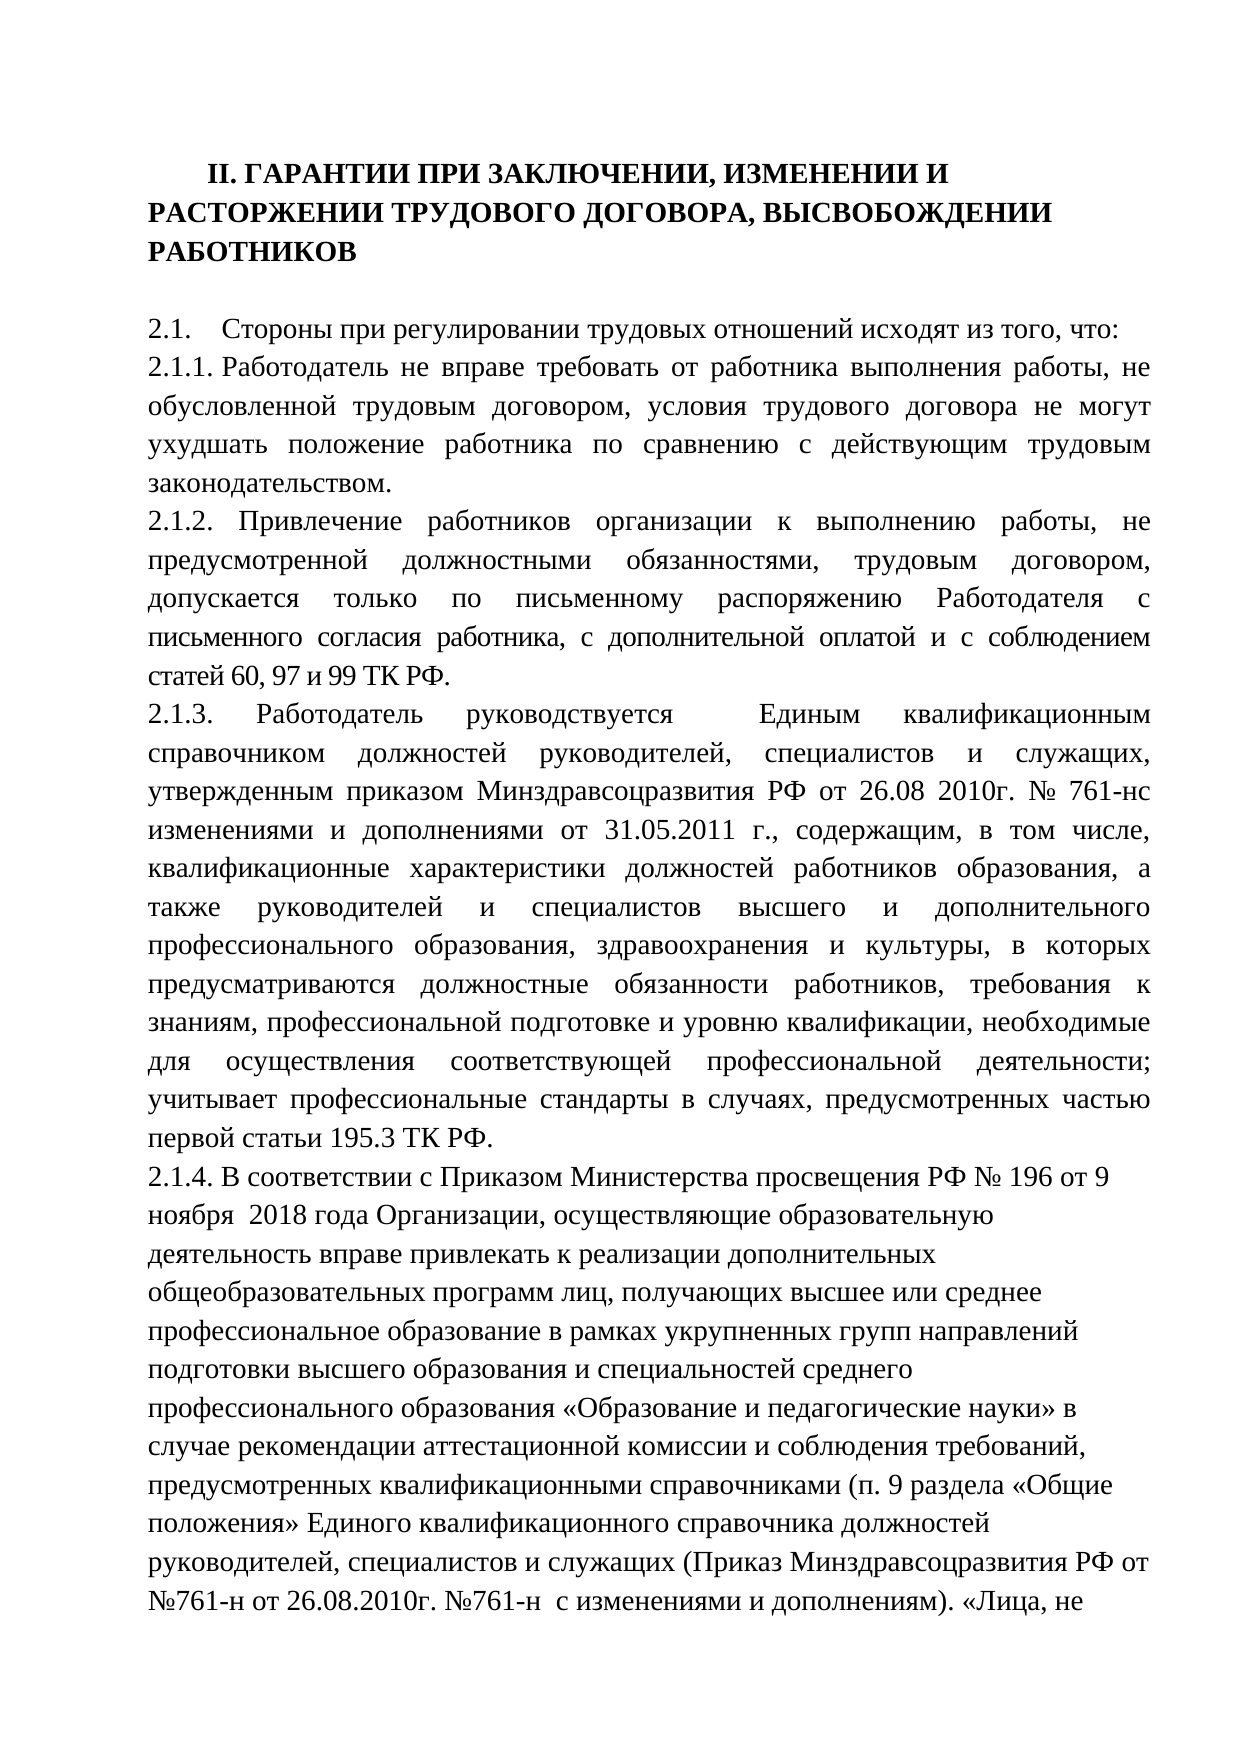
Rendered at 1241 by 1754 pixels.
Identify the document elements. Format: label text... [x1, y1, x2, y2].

text 2.1.3. Работодатель руководствуется Единым квалификационным справочником должностей руководителей, специалистов и служащих, утвержденным приказом Минздравсоцразвития РФ от 26.08 2010г. № 761-нс изменениями и дополнениями от 31.05.2011 г., содержащим, в том числе, квалификационные характеристики должностей работников образования, а также руководителей и специалистов высшего и дополнительного профессионального образования, здравоохранения и культуры, в которых предусматриваются должностные обязанности работников, требования к знаниям, профессиональной подготовке и уровню квалификации, необходимые для осуществления соответствующей профессиональной деятельности; учитывает профессиональные стандарты в случаях, предусмотренных частью первой статьи 195.3 ТК РФ. [148, 696, 1152, 1154]
text 2.1.2. Привлечение работников организации к выполнению работы, не предусмотренной должностными обязанностями, трудовым договором, допускается только по письменному распоряжению Работодателя с письменного согласия работника, с дополнительной оплатой и с соблюдением статей 60, 97 и 99 ТК РФ. [148, 503, 1152, 691]
text 2.1. Стороны при регулировании трудовых отношений исходят из того, что: [148, 311, 1152, 344]
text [148, 1159, 1152, 1616]
text 2.1.1. Работодатель не вправе требовать от работника выполнения работы, не обусловленной трудовым договором, условия трудового договора не могут ухудшать положение работника по сравнению с действующим трудовым законодательством. [148, 349, 1152, 498]
text II. ГАРАНТИИ ПРИ ЗАКЛЮЧЕНИИ, изменении И РАСТОРЖЕНИИ ТРУДОВОГО ДОГОВОРа, ВЫСВОБОЖДЕНИИ РАБОТНИКОВ [148, 157, 1152, 267]
